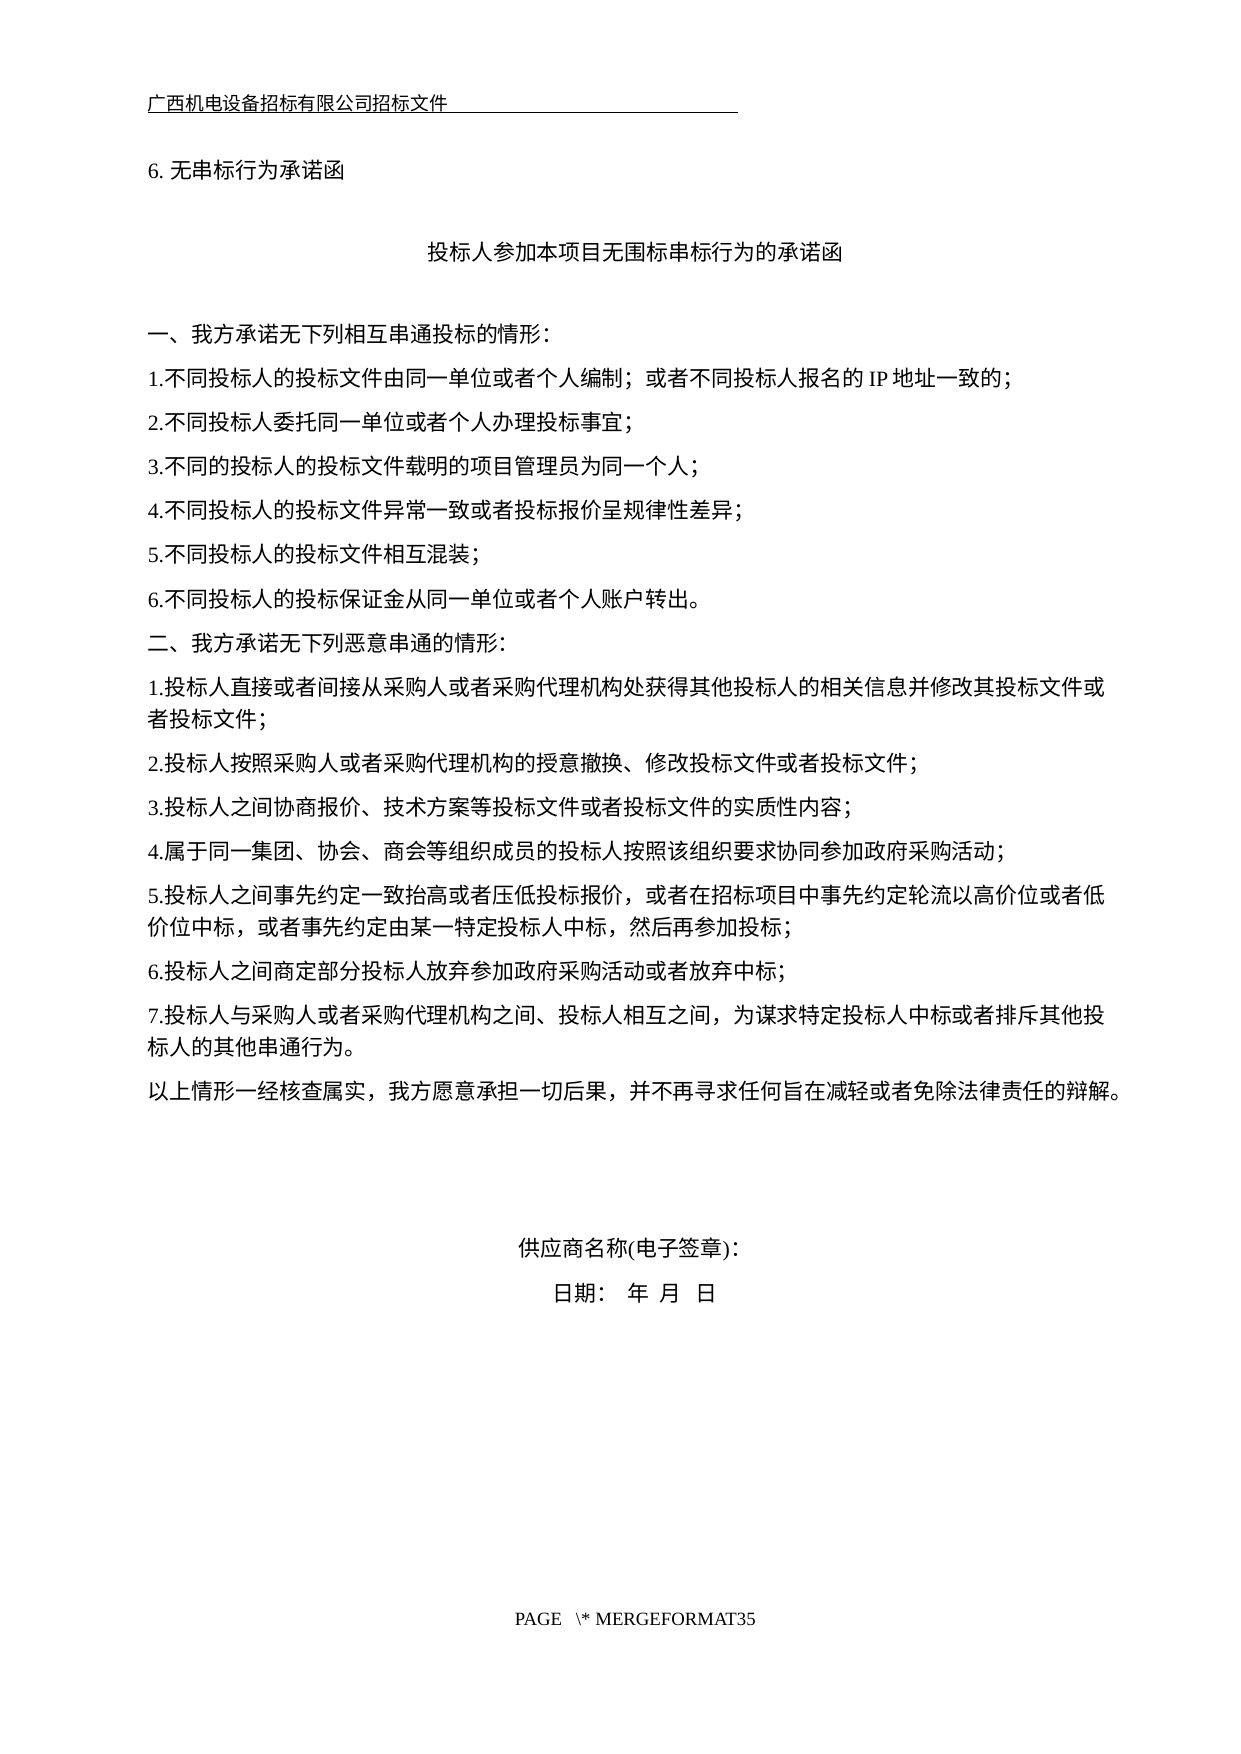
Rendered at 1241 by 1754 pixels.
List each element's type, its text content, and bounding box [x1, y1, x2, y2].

text 4.属于同一集团、协会、商会等组织成员的投标人按照该组织要求协同参加政府采购活动； [148, 834, 1122, 866]
text 5.不同投标人的投标文件相互混装； [148, 537, 1122, 569]
text 以上情形一经核查属实，我方愿意承担一切后果，并不再寻求任何旨在减轻或者免除法律责任的辩解。 [148, 1074, 1122, 1106]
text 2.不同投标人委托同一单位或者个人办理投标事宜； [148, 405, 1122, 437]
text 4.不同投标人的投标文件异常一致或者投标报价呈规律性差异； [148, 493, 1122, 525]
text 6.不同投标人的投标保证金从同一单位或者个人账户转出。 [148, 582, 1122, 613]
text 3.不同的投标人的投标文件载明的项目管理员为同一个人； [148, 449, 1122, 481]
text 7.投标人与采购人或者采购代理机构之间、投标人相互之间，为谋求特定投标人中标或者排斥其他投标人的其他串通行为。 [148, 998, 1122, 1062]
text 日期： 年 月 日 [148, 1276, 1122, 1307]
text 一、我方承诺无下列相互串通投标的情形： [148, 317, 1122, 348]
text 投标人参加本项目无围标串标行为的承诺函 [148, 235, 1122, 266]
text 供应商名称(电子签章)： [148, 1231, 1122, 1263]
text 6.投标人之间商定部分投标人放弃参加政府采购活动或者放弃中标； [148, 954, 1122, 986]
text 二、我方承诺无下列恶意串通的情形： [148, 626, 1122, 657]
text 1.不同投标人的投标文件由同一单位或者个人编制；或者不同投标人报名的IP地址一致的； [148, 361, 1122, 392]
text 2.投标人按照采购人或者采购代理机构的授意撤换、修改投标文件或者投标文件； [148, 746, 1122, 777]
text 1.投标人直接或者间接从采购人或者采购代理机构处获得其他投标人的相关信息并修改其投标文件或者投标文件； [148, 670, 1122, 733]
text 3.投标人之间协商报价、技术方案等投标文件或者投标文件的实质性内容； [148, 790, 1122, 822]
text 5.投标人之间事先约定一致抬高或者压低投标报价，或者在招标项目中事先约定轮流以高价位或者低价位中标，或者事先约定由某一特定投标人中标，然后再参加投标； [148, 878, 1122, 942]
text 6. 无串标行为承诺函 [148, 153, 1122, 184]
